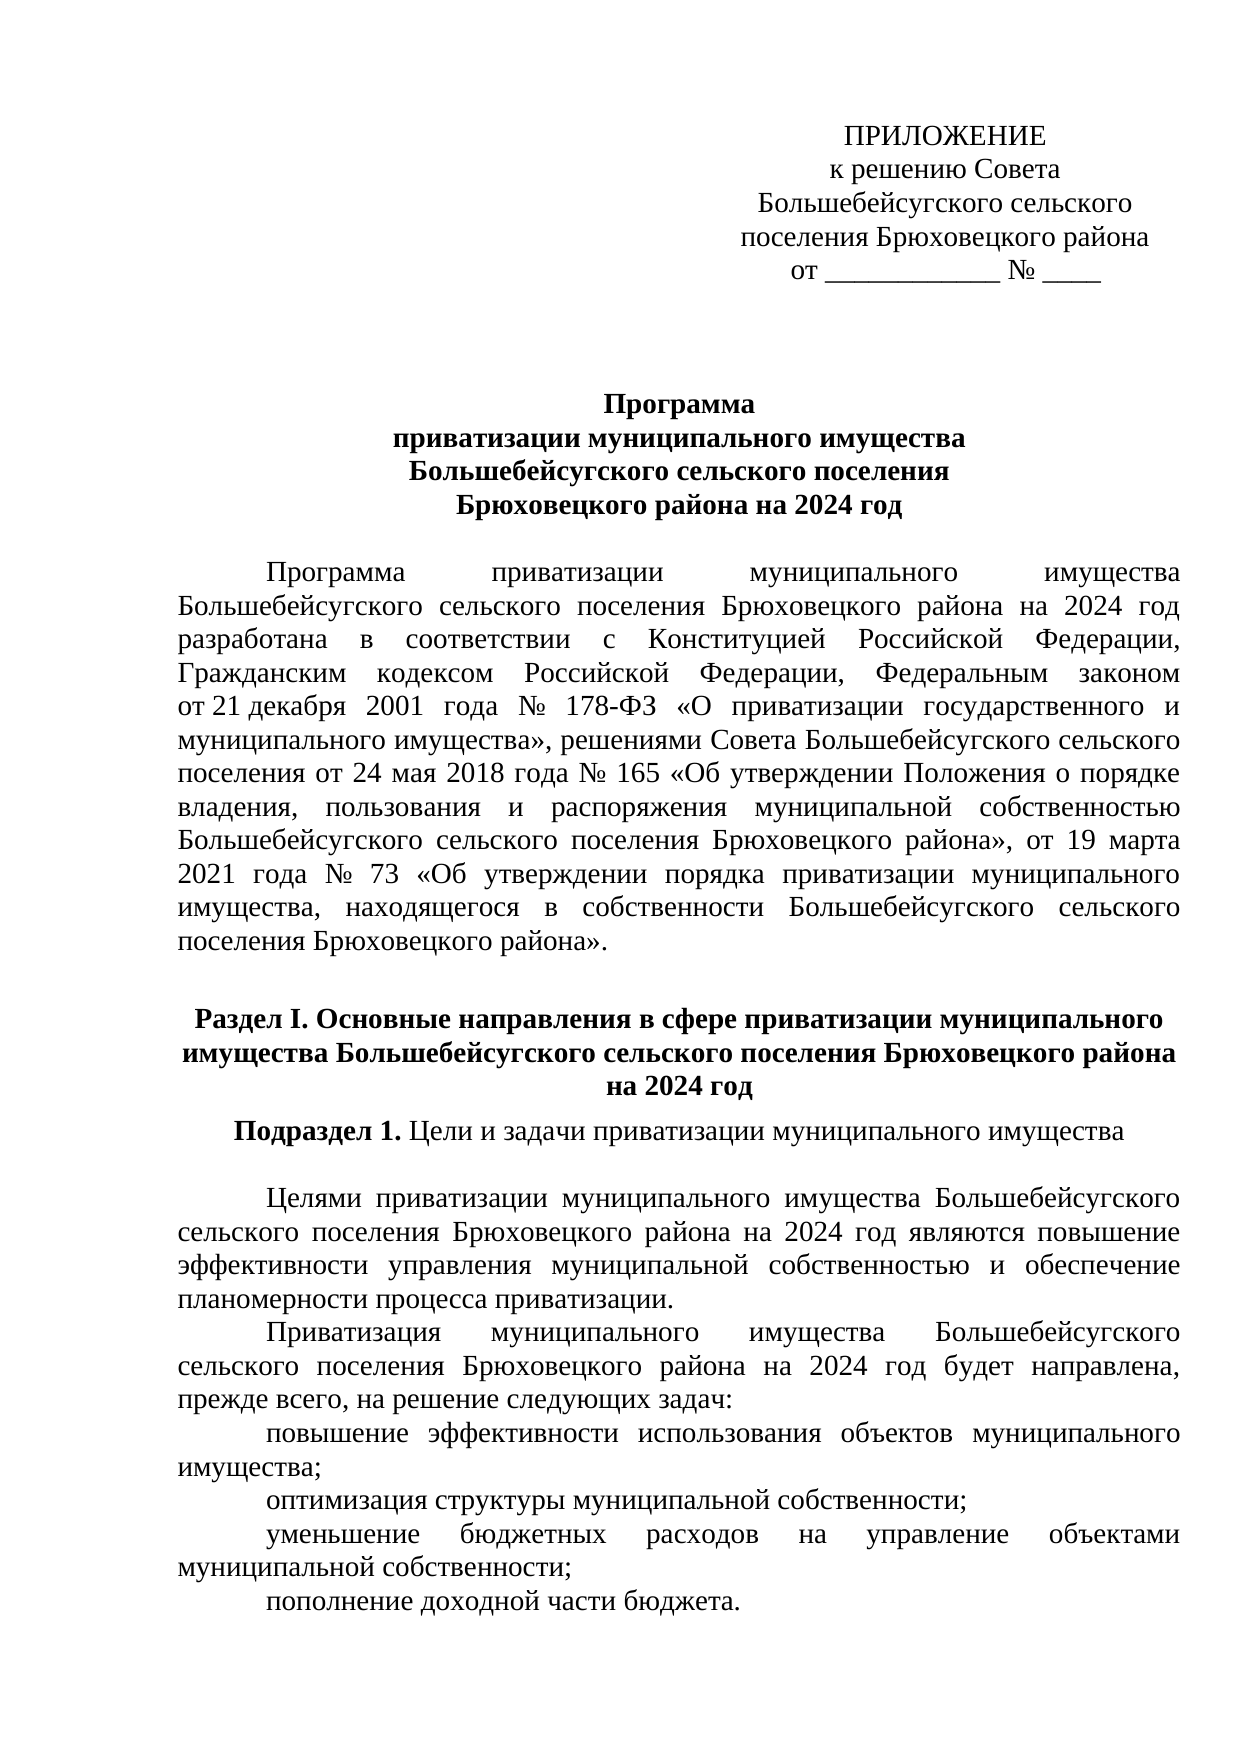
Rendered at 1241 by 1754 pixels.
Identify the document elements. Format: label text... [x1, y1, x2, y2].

subtitle Раздел I. Основные направления в сфере приватизации муниципального имущества Большебейсугского сельского поселения Брюховецкого района на 2024 год [177, 1001, 1181, 1102]
text Целями приватизации муниципального имущества Большебейсугского сельского поселения Брюховецкого района на 2024 год являются повышение эффективности управления муниципальной собственностью и обеспечение планомерности процесса приватизации. [177, 1180, 1181, 1314]
text пополнение доходной части бюджета. [177, 1583, 1181, 1616]
text Подраздел 1. Цели и задачи приватизации муниципального имущества [177, 1113, 1181, 1147]
text от ____________ № ____ [635, 252, 1181, 286]
text уменьшение бюджетных расходов на управление объектами муниципальной собственности; [177, 1516, 1181, 1583]
text повышение эффективности использования объектов муниципального имущества; [177, 1415, 1181, 1482]
text Программа приватизации муниципального имущества Большебейсугского сельского поселения Брюховецкого района на 2024 год разработана в соответствии с Конституцией Российской Федерации, Гражданским кодексом Российской Федерации, Федеральным законом от 21 декабря 2001 года № 178-ФЗ «О приватизации государственного и муниципального имущества», решениями Совета Большебейсугского сельского поселения от 24 мая 2018 года № 165 «Об утверждении Положения о порядке владения, пользования и распоряжения муниципальной собственностью Большебейсугского сельского поселения Брюховецкого района», от 19 марта 2021 года № 73 «Об утверждении порядка приватизации муниципального имущества, находящегося в собственности Большебейсугского сельского поселения Брюховецкого района». [177, 554, 1181, 957]
subtitle Брюховецкого района на 2024 год [177, 487, 1181, 521]
text к решению Совета Большебейсугского сельского поселения Брюховецкого района [709, 152, 1181, 252]
text Приватизация муниципального имущества Большебейсугского сельского поселения Брюховецкого района на 2024 год будет направлена, прежде всего, на решение следующих задач: [177, 1314, 1181, 1415]
subtitle Большебейсугского сельского поселения [177, 453, 1181, 487]
subtitle приватизации муниципального имущества [177, 420, 1181, 453]
text ПРИЛОЖЕНИЕ [709, 118, 1181, 152]
subtitle Программа [177, 386, 1181, 420]
text оптимизация структуры муниципальной собственности; [177, 1482, 1181, 1516]
